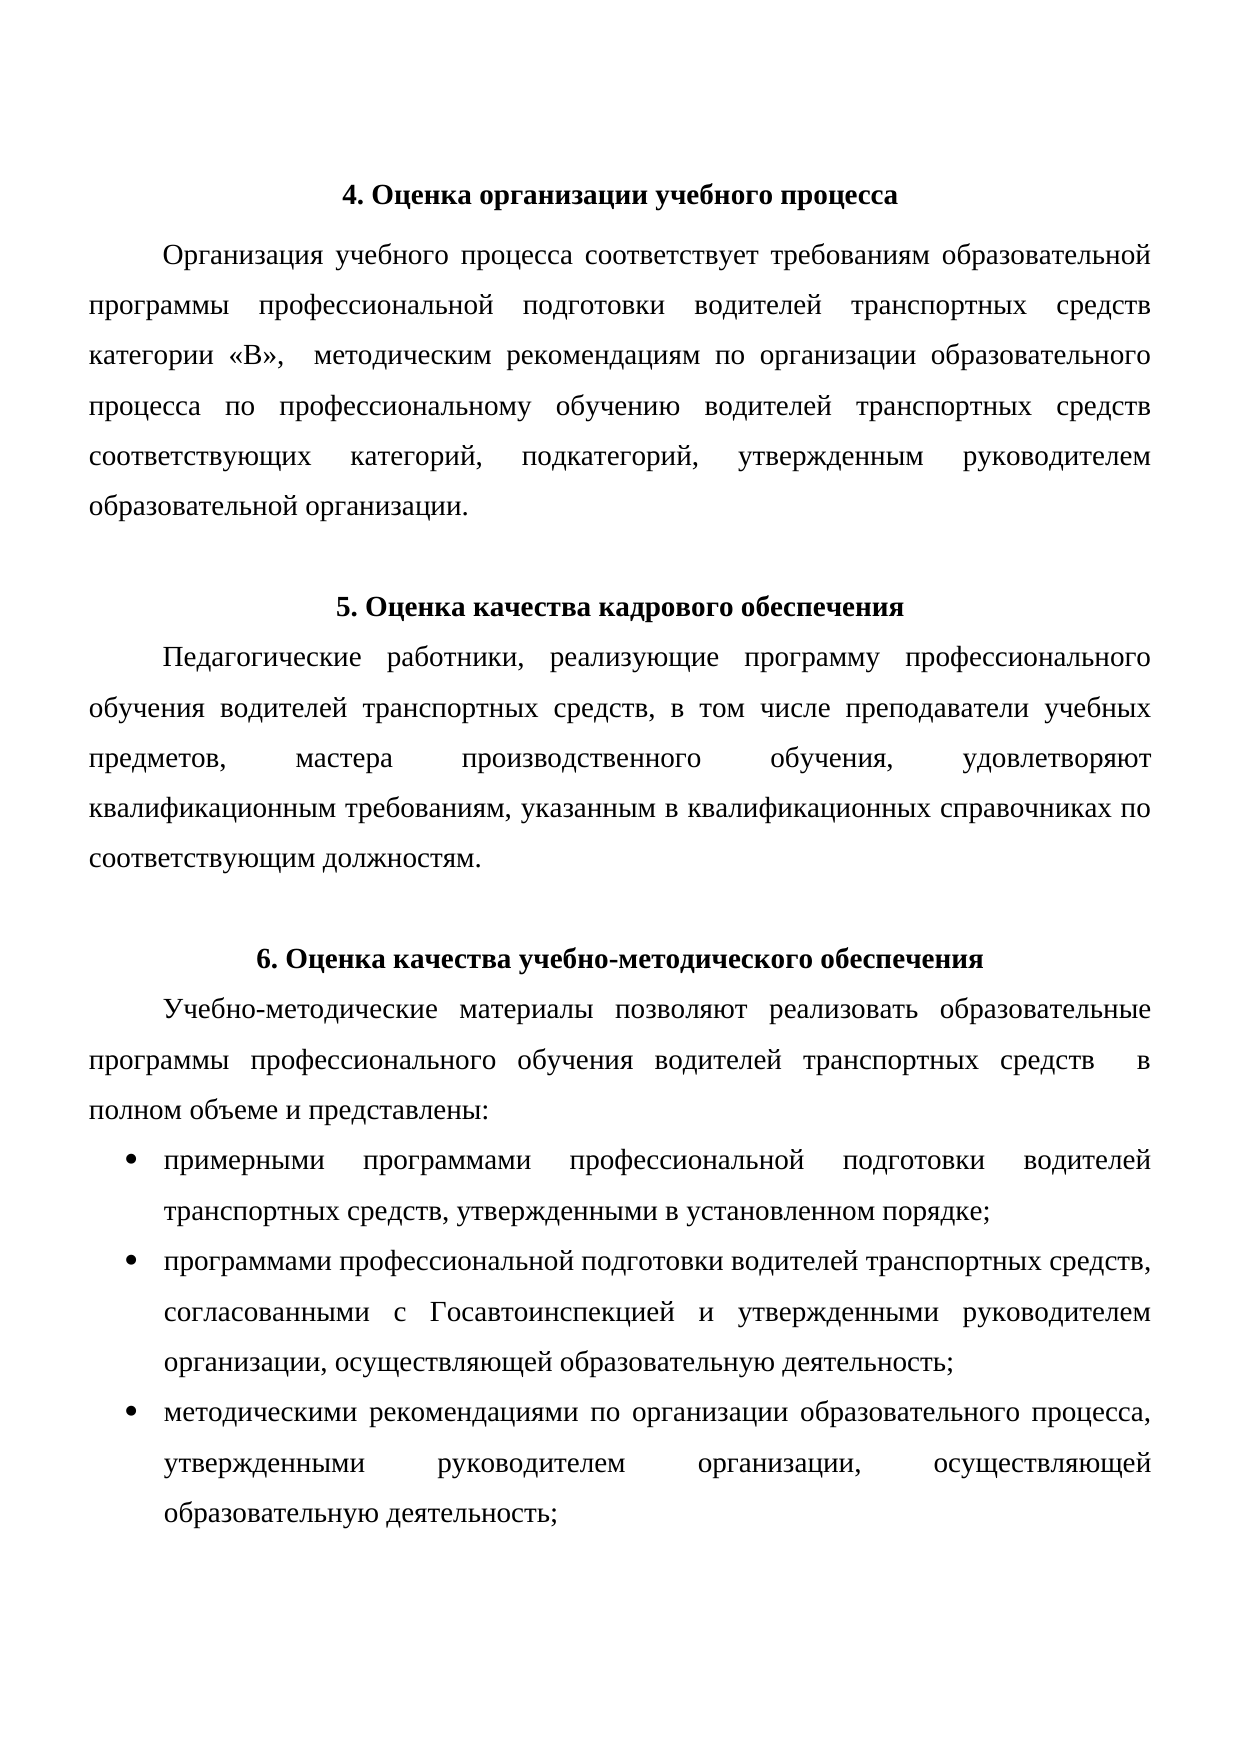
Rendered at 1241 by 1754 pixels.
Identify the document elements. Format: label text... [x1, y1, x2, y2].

text Организация учебного процесса соответствует требованиям образовательной программы профессиональной подготовки водителей транспортных средств категории «В», методическим рекомендациям по организации образовательного процесса по профессиональному обучению водителей транспортных средств соответствующих категорий, подкатегорий, утвержденным руководителем образовательной организации. [89, 237, 1152, 522]
list программами профессиональной подготовки водителей транспортных средств, согласованными с Госавтоинспекцией и утвержденными руководителем организации, осуществляющей образовательную деятельность; [126, 1243, 1152, 1377]
list методическими рекомендациями по организации образовательного процесса, утвержденными руководителем организации, осуществляющей образовательную деятельность; [126, 1394, 1152, 1528]
text Педагогические работники, реализующие программу профессионального обучения водителей транспортных средств, в том числе преподаватели учебных предметов, мастера производственного обучения, удовлетворяют квалификационным требованиям, указанным в квалификационных справочниках по соответствующим должностям. [89, 639, 1152, 874]
text Учебно-методические материалы позволяют реализовать образовательные программы профессионального обучения водителей транспортных средств в полном объеме и представлены: [89, 992, 1152, 1126]
text 6. Оценка качества учебно-методического обеспечения [89, 941, 1152, 975]
list примерными программами профессиональной подготовки водителей транспортных средств, утвержденными в установленном порядке; [126, 1142, 1152, 1226]
text 5. Оценка качества кадрового обеспечения [89, 589, 1152, 623]
text 4. Оценка организации учебного процесса [89, 177, 1152, 211]
